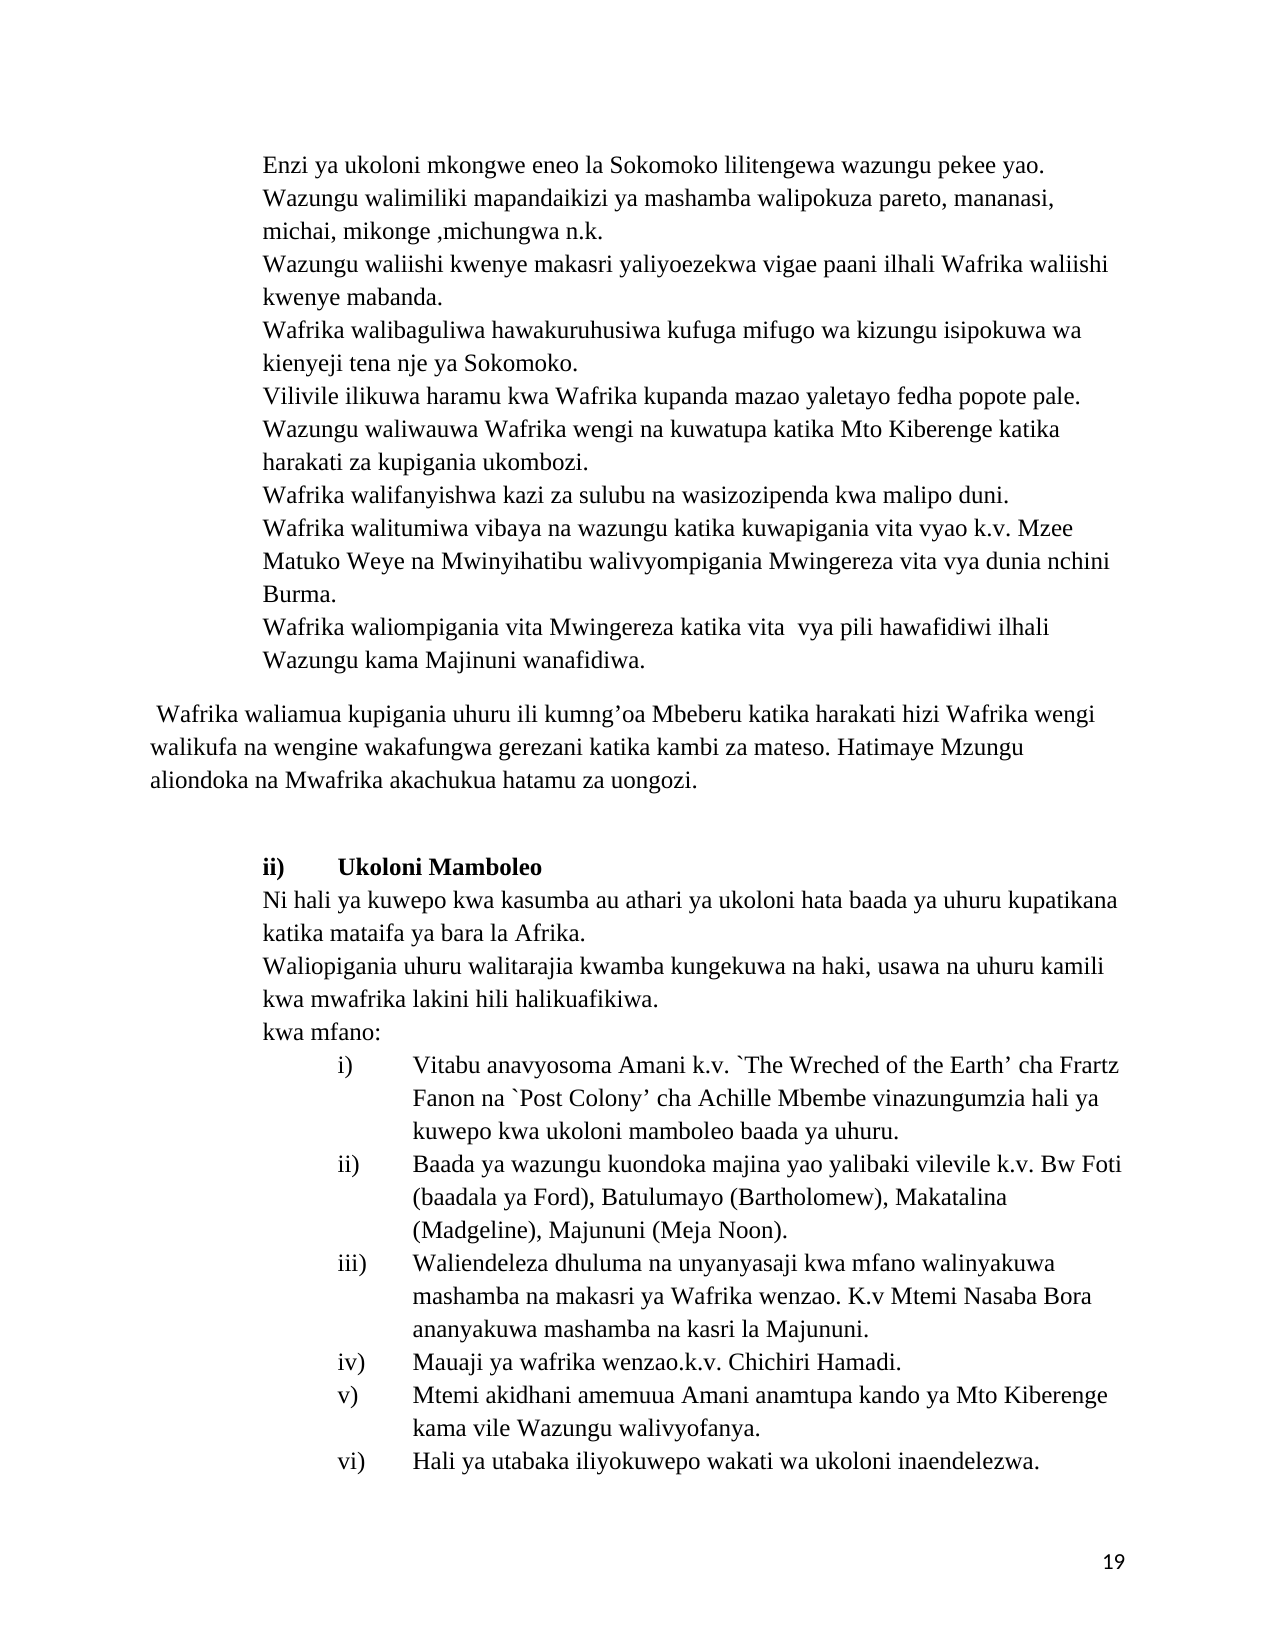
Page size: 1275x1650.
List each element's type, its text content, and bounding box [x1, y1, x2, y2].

list Wazungu waliishi kwenye makasri yaliyoezekwa vigae paani ilhali Wafrika waliishi kwenye mabanda. [262, 249, 1125, 311]
list Wafrika waliompigania vita Mwingereza katika vita vya pili hawafidiwi ilhali Wazungu kama Majinuni wanafidiwa. [262, 612, 1125, 674]
list Wafrika walibaguliwa hawakuruhusiwa kufuga mifugo wa kizungu isipokuwa wa kienyeji tena nje ya Sokomoko. [262, 315, 1125, 377]
list Wafrika walitumiwa vibaya na wazungu katika kuwapigania vita vyao k.v. Mzee Matuko Weye na Mwinyihatibu walivyompigania Mwingereza vita vya dunia nchini Burma. [262, 513, 1125, 608]
list Ukoloni Mamboleo [262, 852, 1125, 881]
list Mauaji ya wafrika wenzao.k.v. Chichiri Hamadi. [337, 1347, 1125, 1376]
list Wazungu walimiliki mapandaikizi ya mashamba walipokuza pareto, mananasi, michai, mikonge ,michungwa n.k. [262, 183, 1125, 245]
list Hali ya utabaka iliyokuwepo wakati wa ukoloni inaendelezwa. [337, 1446, 1125, 1475]
list Wazungu waliwauwa Wafrika wengi na kuwatupa katika Mto Kiberenge katika harakati za kupigania ukombozi. [262, 414, 1125, 476]
list kwa mfano: [262, 1017, 1125, 1046]
list Vilivile ilikuwa haramu kwa Wafrika kupanda mazao yaletayo fedha popote pale. [262, 381, 1125, 410]
list Vitabu anavyosoma Amani k.v. `The Wreched of the Earth’ cha Frartz Fanon na `Post Colony’ cha Achille Mbembe vinazungumzia hali ya kuwepo kwa ukoloni mamboleo baada ya uhuru. [337, 1050, 1125, 1145]
list Wafrika walifanyishwa kazi za sulubu na wasizozipenda kwa malipo duni. [262, 480, 1125, 509]
list Ni hali ya kuwepo kwa kasumba au athari ya ukoloni hata baada ya uhuru kupatikana katika mataifa ya bara la Afrika. [262, 885, 1125, 947]
list Waliopigania uhuru walitarajia kwamba kungekuwa na haki, usawa na uhuru kamili kwa mwafrika lakini hili halikuafikiwa. [262, 951, 1125, 1013]
list Mtemi akidhani amemuua Amani anamtupa kando ya Mto Kiberenge kama vile Wazungu walivyofanya. [337, 1380, 1125, 1442]
list Baada ya wazungu kuondoka majina yao yalibaki vilevile k.v. Bw Foti (baadala ya Ford), Batulumayo (Bartholomew), Makatalina (Madgeline), Majununi (Meja Noon). [337, 1149, 1125, 1244]
list Waliendeleza dhuluma na unyanyasaji kwa mfano walinyakuwa mashamba na makasri ya Wafrika wenzao. K.v Mtemi Nasaba Bora ananyakuwa mashamba na kasri la Majununi. [337, 1248, 1125, 1343]
list Enzi ya ukoloni mkongwe eneo la Sokomoko lilitengewa wazungu pekee yao. [262, 150, 1125, 179]
text Wafrika waliamua kupigania uhuru ili kumng’oa Mbeberu katika harakati hizi Wafrika wengi walikufa na wengine wakafungwa gerezani katika kambi za mateso. Hatimaye Mzungu aliondoka na Mwafrika akachukua hatamu za uongozi. [150, 699, 1125, 794]
